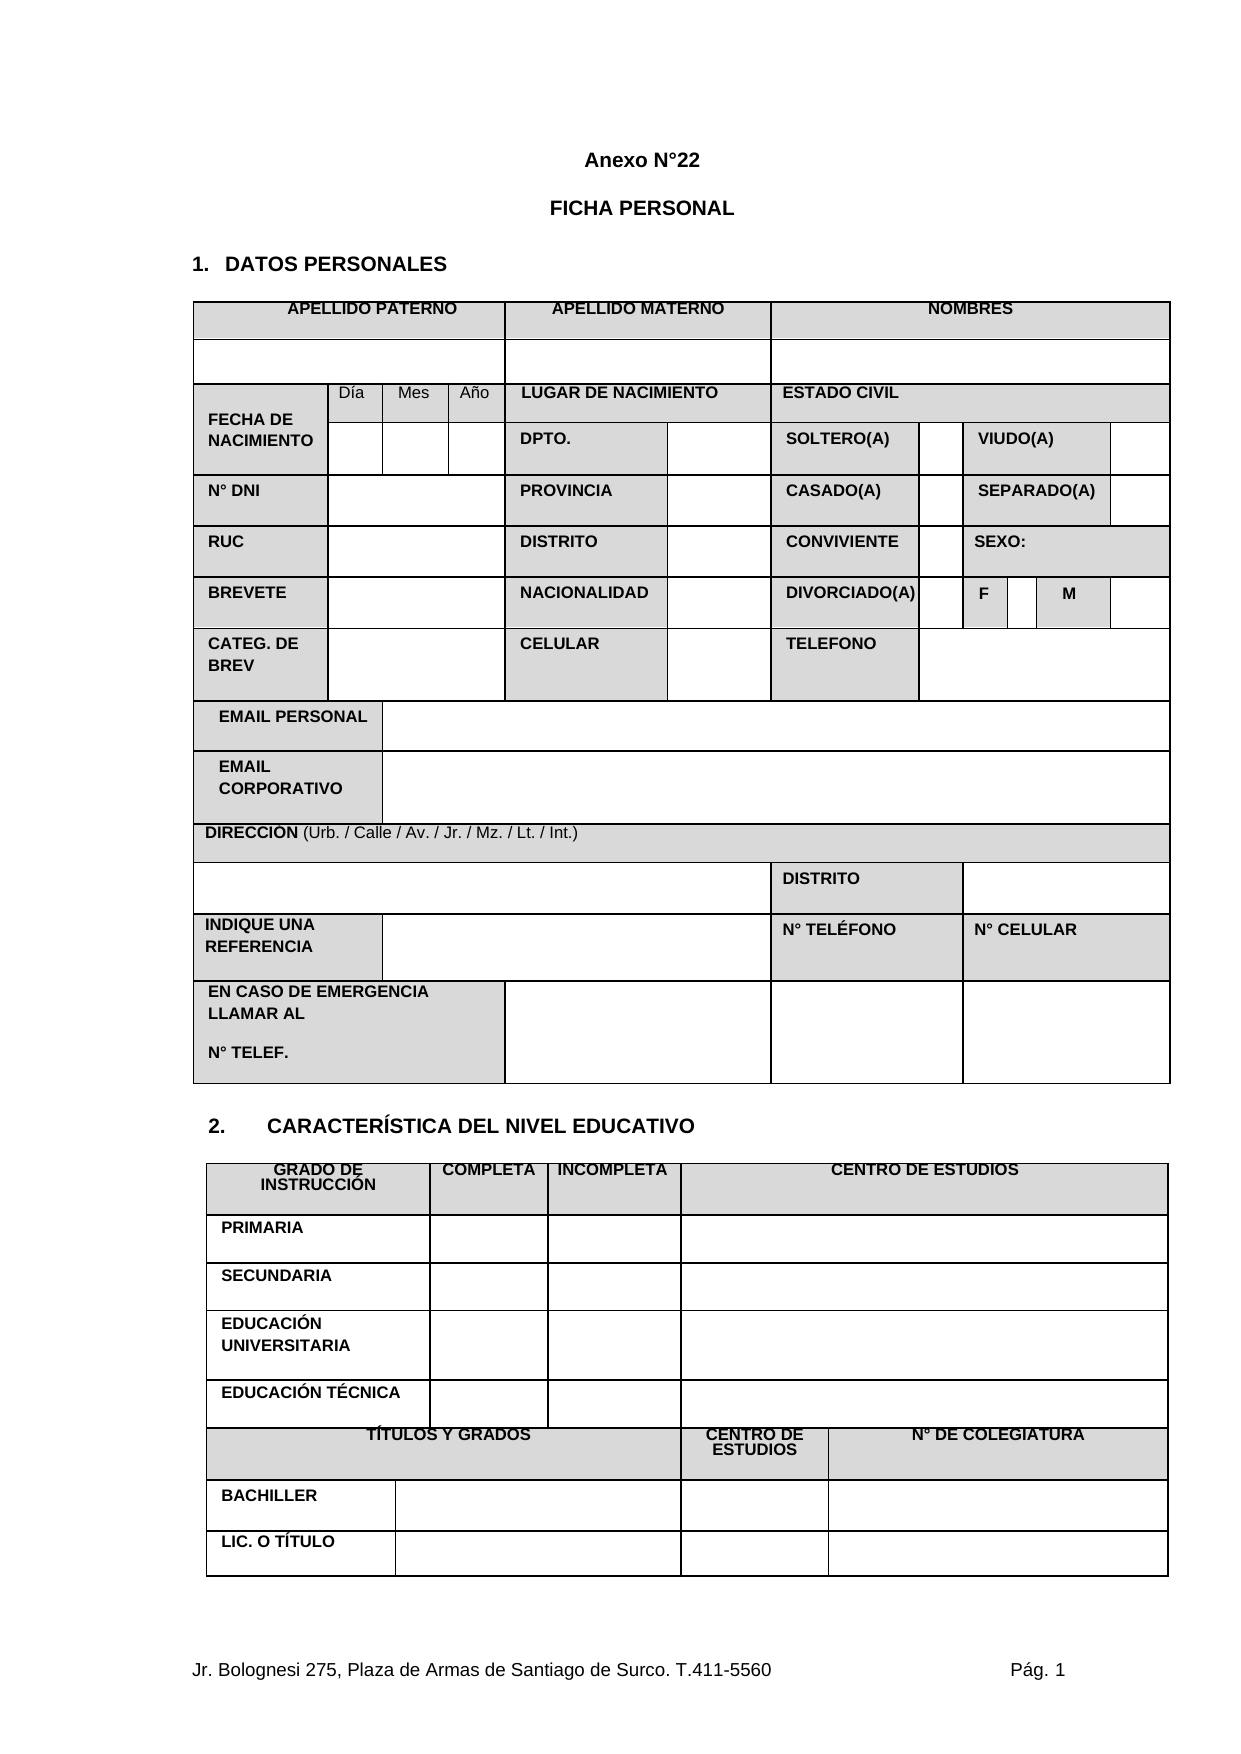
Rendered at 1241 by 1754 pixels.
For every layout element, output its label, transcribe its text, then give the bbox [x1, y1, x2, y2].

table_cell SECUNDARIA [207, 1264, 429, 1310]
table_cell [1111, 476, 1169, 525]
table_header APELLIDO PATERNO [194, 303, 504, 338]
table_cell TÍTULOS Y GRADOS [207, 1429, 680, 1479]
table_cell [329, 629, 504, 700]
table_cell [920, 423, 962, 474]
table_cell RUC [194, 527, 327, 576]
table_cell [668, 578, 770, 627]
table_cell Día [329, 385, 382, 422]
table_cell [829, 1481, 1167, 1530]
table_cell DISTRITO [506, 527, 667, 576]
table_cell BREVETE [194, 578, 327, 627]
table_cell SEXO: [964, 527, 1169, 576]
table_cell [964, 863, 1169, 913]
table_cell [549, 1311, 680, 1379]
table_header GRADO DE INSTRUCCIÓN [207, 1164, 429, 1214]
table_cell [920, 527, 962, 576]
table_cell [396, 1481, 680, 1530]
table_cell SEPARADO(A) [964, 476, 1110, 525]
table_cell CELULAR [506, 629, 667, 700]
table_cell PROVINCIA [506, 476, 667, 525]
table_cell [506, 982, 770, 1083]
table_header APELLIDO MATERNO [506, 303, 770, 338]
table_cell [682, 1264, 1167, 1310]
table_cell [329, 527, 504, 576]
table_cell BACHILLER [207, 1481, 395, 1530]
table_cell [682, 1216, 1167, 1262]
table_cell [1008, 578, 1036, 627]
table_cell [1111, 423, 1169, 474]
table_cell M [1037, 578, 1110, 627]
table_cell EDUCACIÓN UNIVERSITARIA [207, 1311, 429, 1379]
table_cell CASADO(A) [772, 476, 918, 525]
table_cell EN CASO DE EMERGENCIA LLAMAR AL N° TELEF. [194, 982, 504, 1083]
table_cell LUGAR DE NACIMIENTO [506, 385, 770, 422]
table_cell TELEFONO [772, 629, 918, 700]
table_cell [829, 1532, 1167, 1575]
table_cell [329, 423, 382, 474]
table_cell [682, 1481, 828, 1530]
table_cell FECHA DE NACIMIENTO [194, 385, 327, 474]
table_cell N° CELULAR [964, 915, 1169, 980]
table_cell VIUDO(A) [964, 423, 1110, 474]
table_cell [682, 1532, 828, 1575]
table_header CENTRO DE ESTUDIOS [682, 1164, 1167, 1214]
table_cell [431, 1264, 547, 1310]
table_cell [383, 752, 1169, 823]
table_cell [207, 1532, 395, 1575]
table_cell EDUCACIÓN TÉCNICA [207, 1381, 429, 1427]
table_cell [682, 1311, 1167, 1379]
text FICHA PERSONAL [192, 196, 1092, 219]
text Anexo N°22 [192, 148, 1092, 172]
table_cell [920, 629, 1169, 700]
table_cell [431, 1311, 547, 1379]
table_header NOMBRES [772, 303, 1169, 338]
table_cell [668, 423, 770, 474]
list CARACTERÍSTICA DEL NIVEL EDUCATIVO [208, 1114, 1092, 1138]
table_cell INDIQUE UNA REFERENCIA [194, 915, 382, 980]
table_cell N° DNI [194, 476, 327, 525]
table_cell [431, 1216, 547, 1262]
table_cell [668, 476, 770, 525]
table_cell N° DE COLEGIATURA [829, 1429, 1167, 1479]
table_cell DIRECCIÓN (Urb. / Calle / Av. / Jr. / Mz. / Lt. / Int.) [194, 825, 1169, 862]
table_cell NACIONALIDAD [506, 578, 667, 627]
table_cell [668, 527, 770, 576]
table_cell EMAIL CORPORATIVO [194, 752, 382, 823]
table_cell Año [449, 385, 504, 422]
table_cell [431, 1381, 547, 1427]
table_cell DIVORCIADO(A) [772, 578, 918, 627]
table_cell DISTRITO [772, 863, 962, 913]
table_cell CATEG. DE BREV [194, 629, 327, 700]
table_cell [772, 982, 962, 1083]
table_cell [668, 629, 770, 700]
table_cell [920, 476, 962, 525]
table_cell F [964, 578, 1007, 627]
table_cell [772, 340, 1169, 383]
table_cell [383, 915, 770, 980]
table_cell [329, 476, 504, 525]
table_cell [194, 340, 504, 383]
table_cell [549, 1381, 680, 1427]
table_cell [383, 702, 1169, 750]
table_header INCOMPLETA [549, 1164, 680, 1214]
table_cell [506, 340, 770, 383]
table_cell [1111, 578, 1169, 627]
table_cell PRIMARIA [207, 1216, 429, 1262]
table_cell N° TELÉFONO [772, 915, 962, 980]
table_cell [549, 1264, 680, 1310]
table_cell SOLTERO(A) [772, 423, 918, 474]
table_cell [396, 1532, 680, 1575]
table_cell [549, 1216, 680, 1262]
table_cell [383, 423, 448, 474]
table_cell [194, 863, 770, 913]
table_cell [329, 578, 504, 627]
table_cell [920, 578, 962, 627]
table_cell ESTADO CIVIL [772, 385, 1169, 422]
table_cell [682, 1381, 1167, 1427]
table_header COMPLETA [431, 1164, 547, 1214]
table_cell Mes [383, 385, 448, 422]
table_cell DPTO. [506, 423, 667, 474]
table_cell CONVIVIENTE [772, 527, 918, 576]
table_cell EMAIL PERSONAL [194, 702, 382, 750]
table_cell CENTRO DE ESTUDIOS [682, 1429, 828, 1479]
table_cell [449, 423, 504, 474]
table_cell [964, 982, 1169, 1083]
list DATOS PERSONALES [192, 252, 937, 276]
